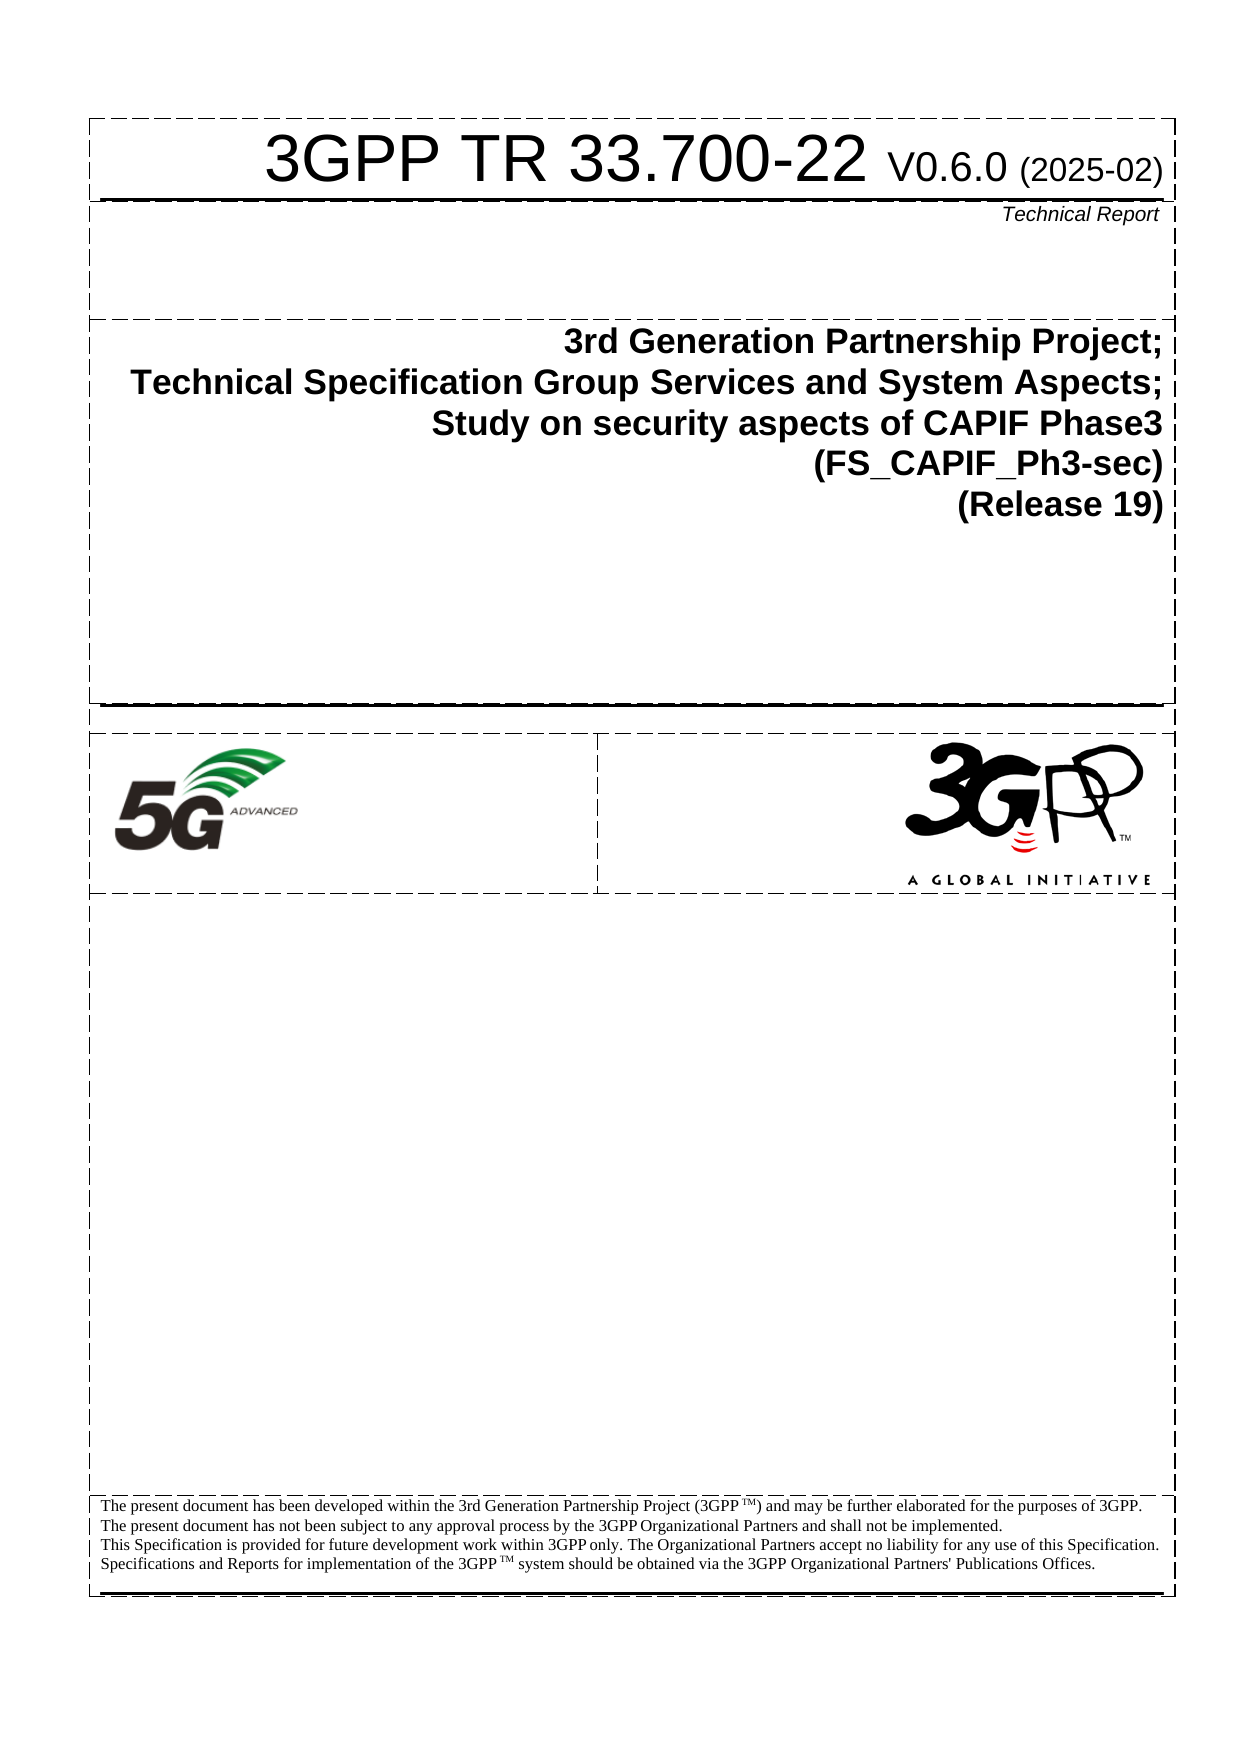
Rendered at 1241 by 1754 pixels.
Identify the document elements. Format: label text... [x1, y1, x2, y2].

table_cell 3rd Generation Partnership Project; Technical Specification Group Services and System Aspects; Study on security aspects of CAPIF Phase3 (FS_CAPIF_Ph3-sec) (Release 19) [89, 319, 1175, 703]
picture [100, 734, 312, 865]
table_header 3GPP TR 33.700-22 V0.6.0 (2025-02) [89, 118, 1175, 201]
table_cell The present document has been developed within the 3rd Generation Partnership Project (3GPP TM) and may be further elaborated for the purposes of 3GPP. The present document has not been subject to any approval process by the 3GPP Organizational Partners and shall not be implemented. This Specification is provided for future development work within 3GPP only. The Organizational Partners accept no liability for any use of this Specification. Specifications and Reports for implementation of the 3GPP TM system should be obtained via the 3GPP Organizational Partners' Publications Offices. [89, 1495, 1175, 1596]
table_cell [89, 893, 1175, 1495]
table_cell [89, 733, 598, 893]
table_cell [598, 733, 1175, 893]
table_cell Technical Report [89, 201, 1175, 319]
picture [897, 734, 1164, 890]
table_cell [89, 704, 1175, 733]
